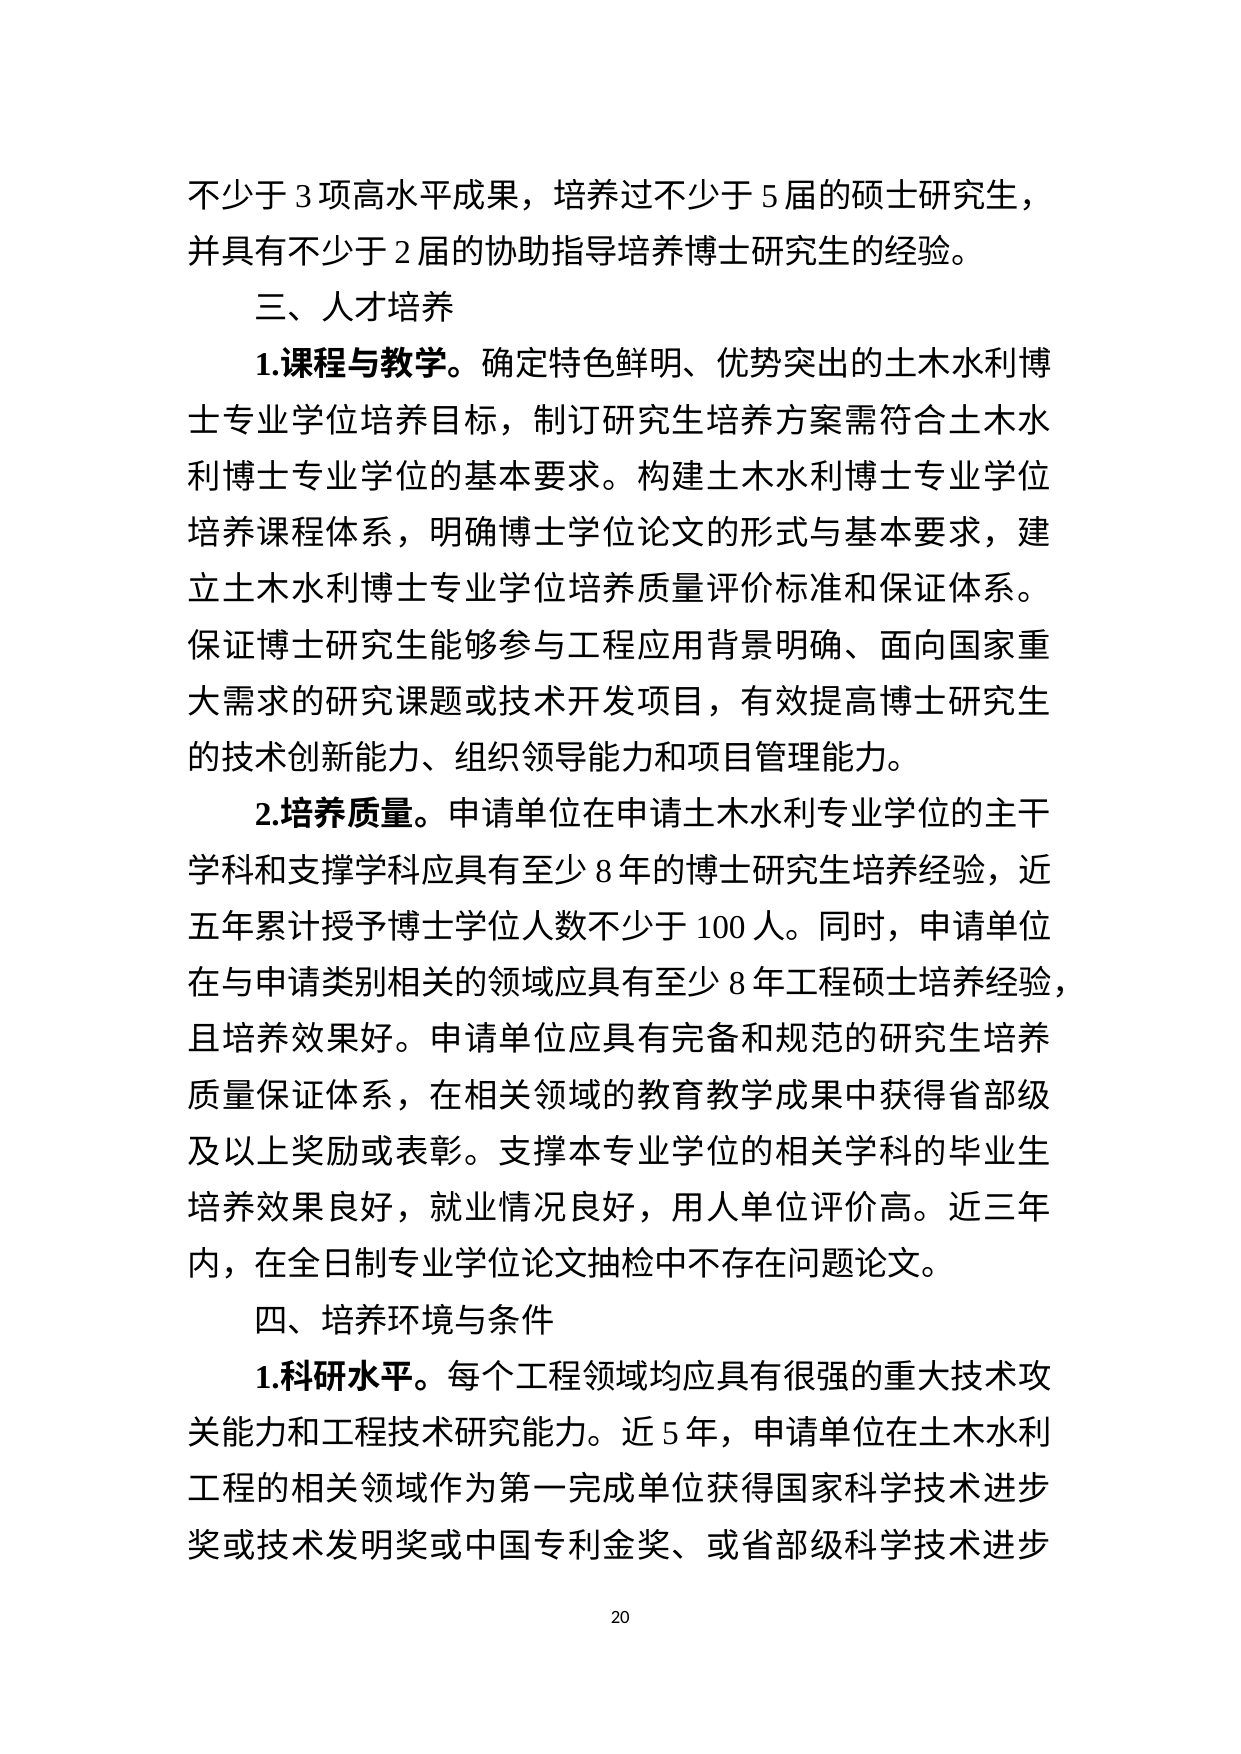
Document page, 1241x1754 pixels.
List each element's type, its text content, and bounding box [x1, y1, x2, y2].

text 2.培养质量。申请单位在申请土木水利专业学位的主干学科和支撑学科应具有至少8年的博士研究生培养经验，近五年累计授予博士学位人数不少于100人。同时，申请单位在与申请类别相关的领域应具有至少8年工程硕士培养经验，且培养效果好。申请单位应具有完备和规范的研究生培养质量保证体系，在相关领域的教育教学成果中获得省部级及以上奖励或表彰。支撑本专业学位的相关学科的毕业生培养效果良好，就业情况良好，用人单位评价高。近三年内，在全日制专业学位论文抽检中不存在问题论文。 [187, 781, 1053, 1287]
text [187, 1343, 1053, 1568]
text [187, 162, 1053, 274]
text 四、培养环境与条件 [187, 1287, 1053, 1343]
text 三、人才培养 [187, 274, 1053, 331]
text 1.课程与教学。确定特色鲜明、优势突出的土木水利博士专业学位培养目标，制订研究生培养方案需符合土木水利博士专业学位的基本要求。构建土木水利博士专业学位培养课程体系，明确博士学位论文的形式与基本要求，建立土木水利博士专业学位培养质量评价标准和保证体系。保证博士研究生能够参与工程应用背景明确、面向国家重大需求的研究课题或技术开发项目，有效提高博士研究生的技术创新能力、组织领导能力和项目管理能力。 [187, 331, 1053, 781]
